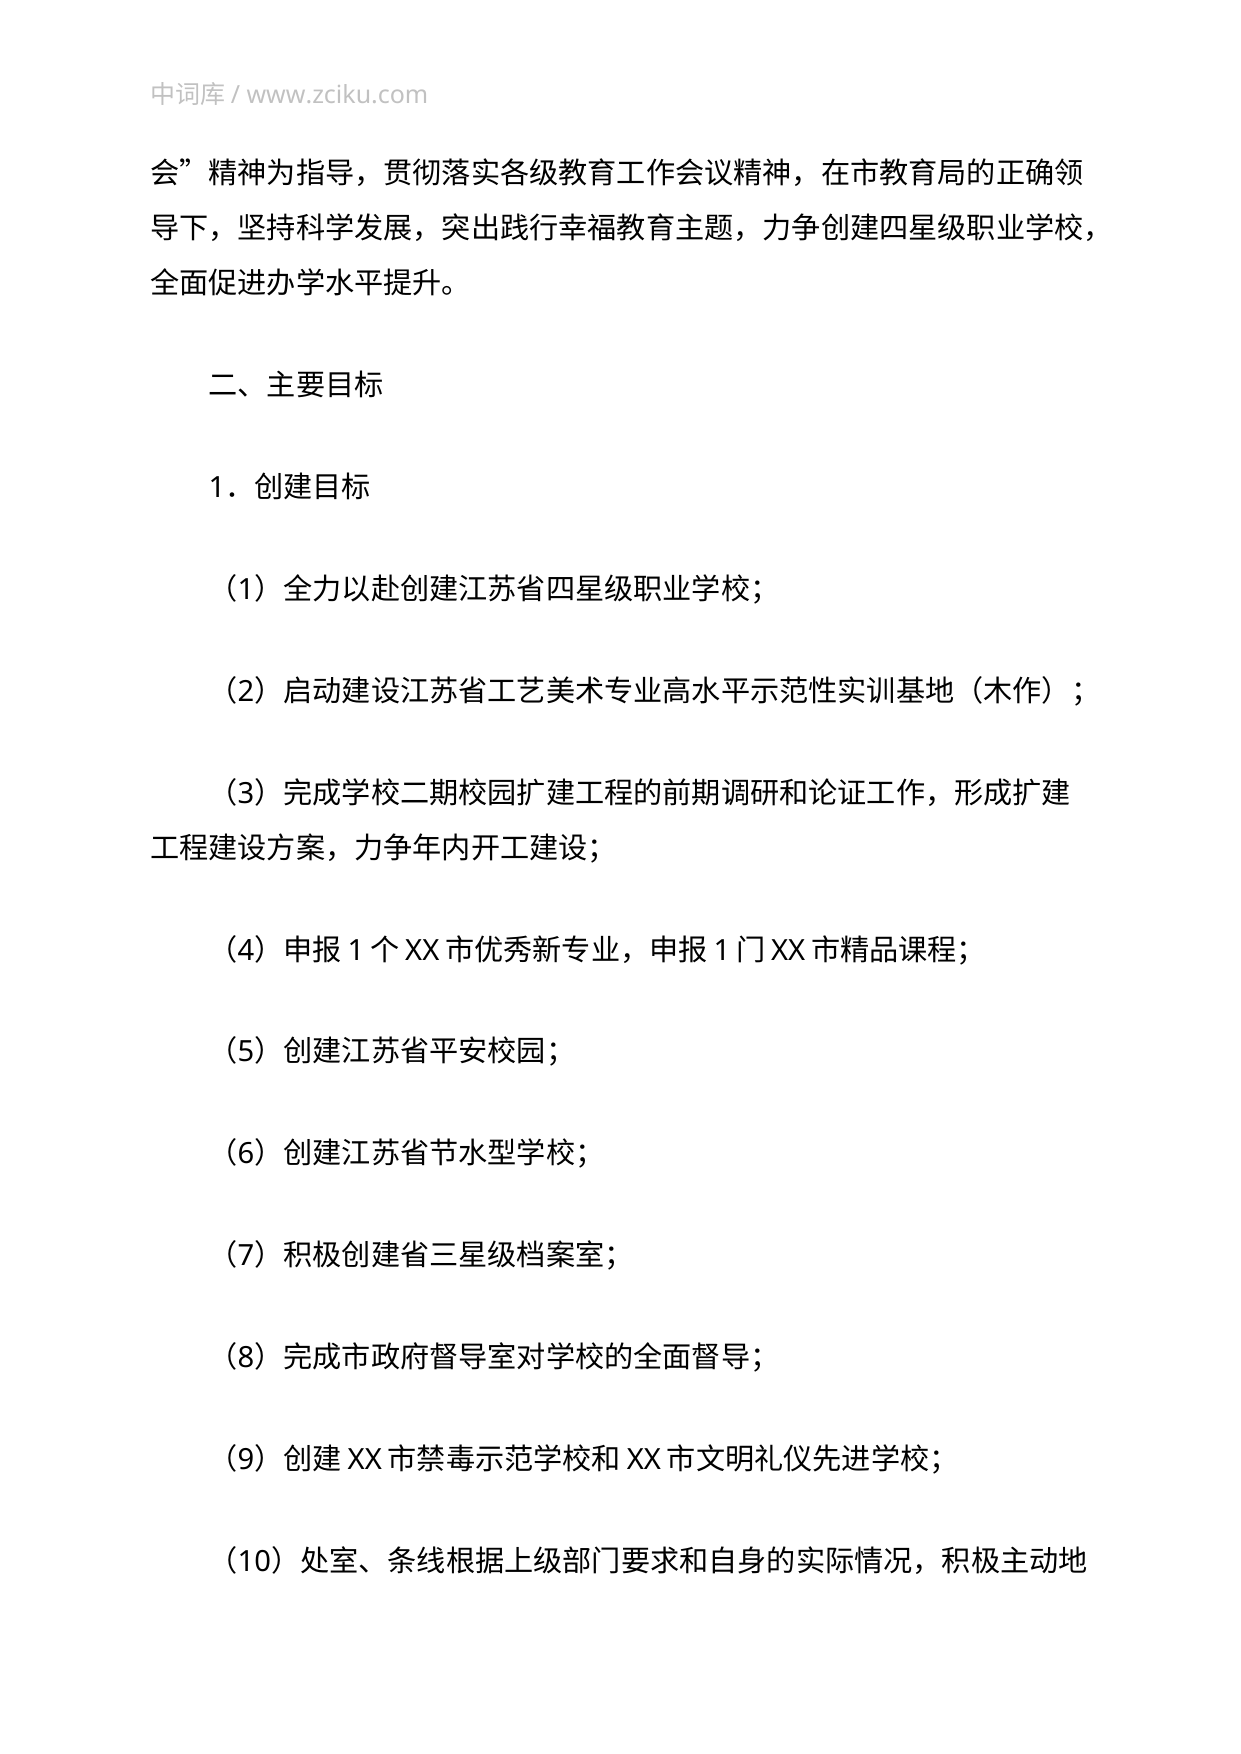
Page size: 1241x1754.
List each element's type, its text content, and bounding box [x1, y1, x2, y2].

text （7）积极创建省三星级档案室； [150, 1232, 1090, 1274]
text （1）全力以赴创建江苏省四星级职业学校； [150, 565, 1090, 608]
text （9）创建XX市禁毒示范学校和XX市文明礼仪先进学校； [150, 1436, 1090, 1478]
text 二、主要目标 [150, 362, 1090, 404]
text （6）创建江苏省节水型学校； [150, 1130, 1090, 1172]
text （4）申报1个XX市优秀新专业，申报1门XX市精品课程； [150, 926, 1090, 968]
text （3）完成学校二期校园扩建工程的前期调研和论证工作，形成扩建工程建设方案，力争年内开工建设； [150, 769, 1090, 867]
text 1．创建目标 [150, 463, 1090, 506]
text （2）启动建设江苏省工艺美术专业高水平示范性实训基地（木作）； [150, 667, 1090, 710]
text （5）创建江苏省平安校园； [150, 1028, 1090, 1070]
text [150, 150, 1090, 302]
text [150, 1538, 1090, 1580]
text （8）完成市政府督导室对学校的全面督导； [150, 1334, 1090, 1376]
